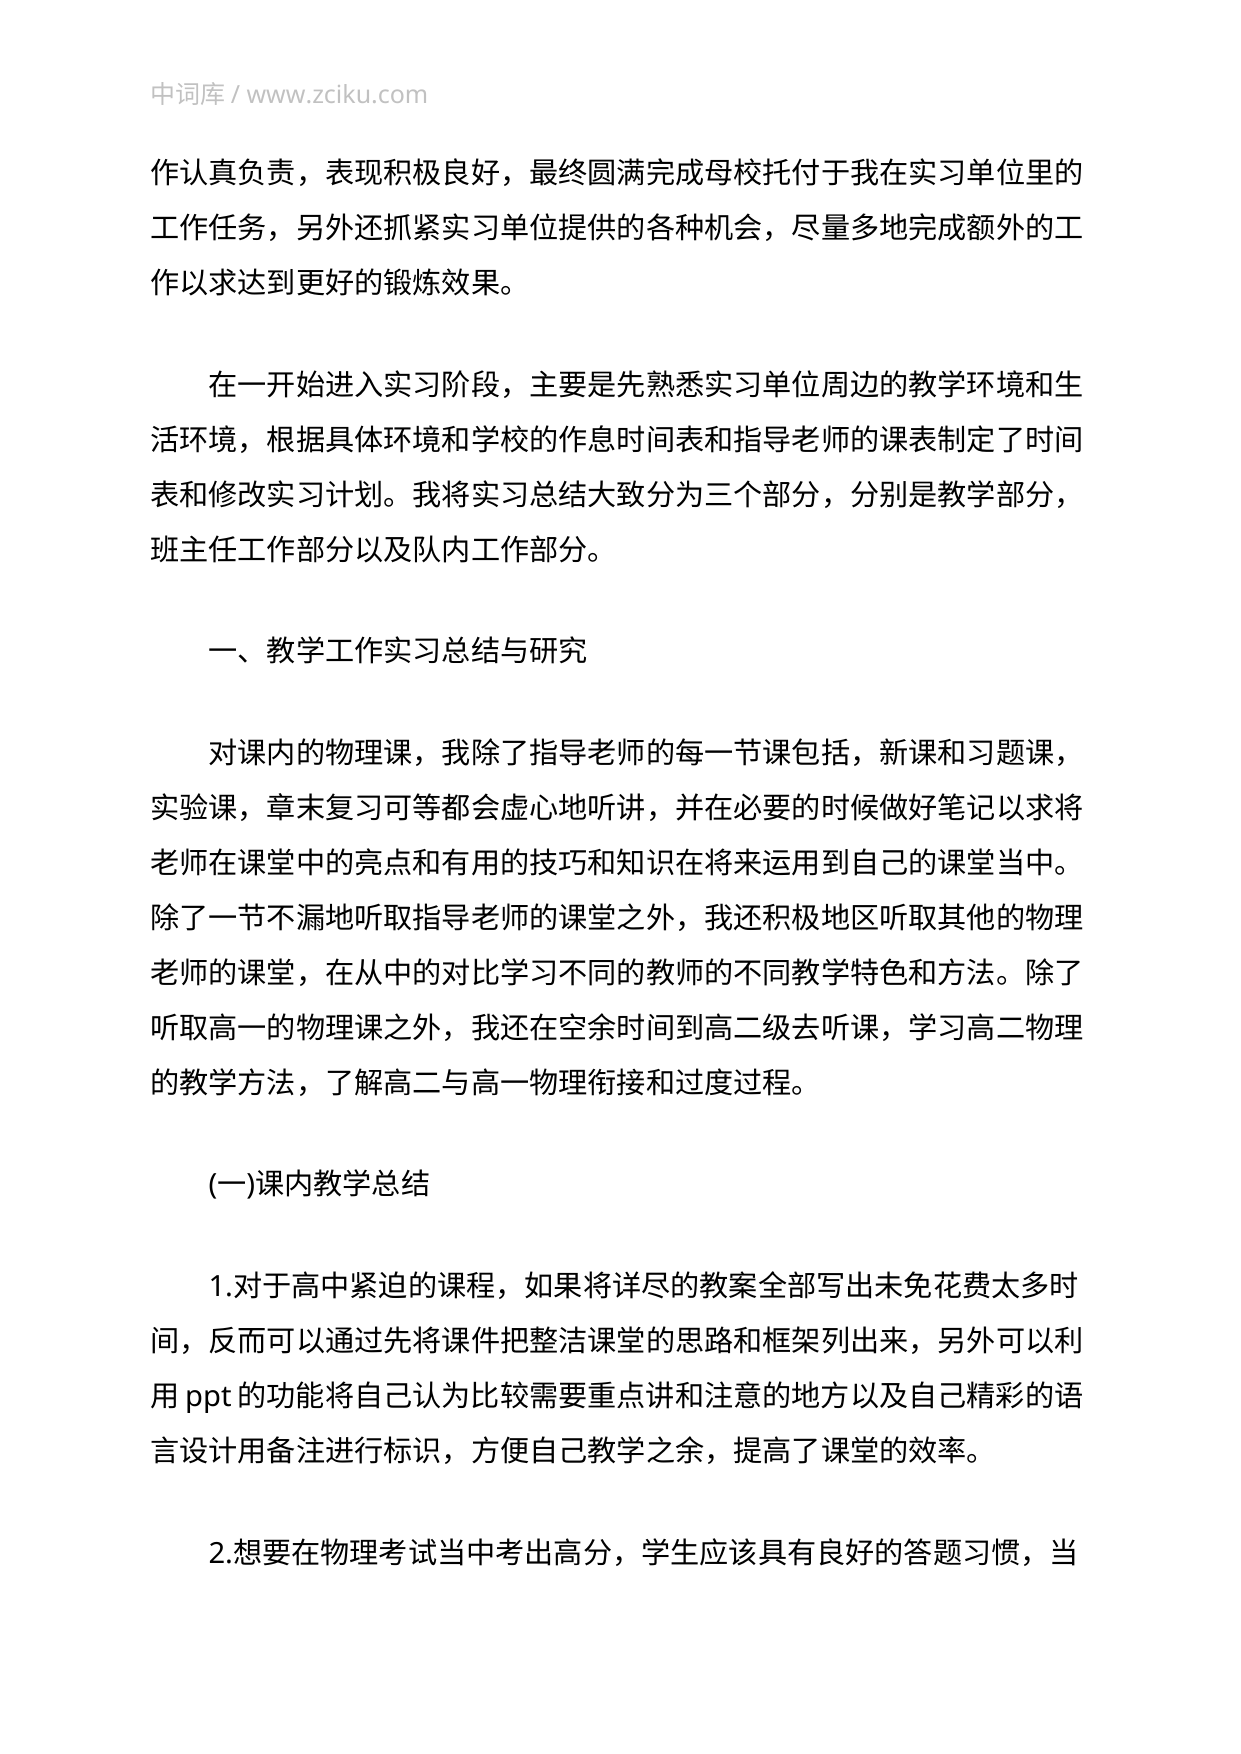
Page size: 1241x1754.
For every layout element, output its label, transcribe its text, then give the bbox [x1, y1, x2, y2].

text 1.对于高中紧迫的课程，如果将详尽的教案全部写出未免花费太多时间，反而可以通过先将课件把整洁课堂的思路和框架列出来，另外可以利用ppt的功能将自己认为比较需要重点讲和注意的地方以及自己精彩的语言设计用备注进行标识，方便自己教学之余，提高了课堂的效率。 [150, 1263, 1090, 1470]
text 对课内的物理课，我除了指导老师的每一节课包括，新课和习题课，实验课，章末复习可等都会虚心地听讲，并在必要的时候做好笔记以求将老师在课堂中的亮点和有用的技巧和知识在将来运用到自己的课堂当中。除了一节不漏地听取指导老师的课堂之外，我还积极地区听取其他的物理老师的课堂，在从中的对比学习不同的教师的不同教学特色和方法。除了听取高一的物理课之外，我还在空余时间到高二级去听课，学习高二物理的教学方法，了解高二与高一物理衔接和过度过程。 [150, 730, 1090, 1101]
text 在一开始进入实习阶段，主要是先熟悉实习单位周边的教学环境和生活环境，根据具体环境和学校的作息时间表和指导老师的课表制定了时间表和修改实习计划。我将实习总结大致分为三个部分，分别是教学部分，班主任工作部分以及队内工作部分。 [150, 362, 1090, 568]
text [150, 1529, 1090, 1572]
text (一)课内教学总结 [150, 1161, 1090, 1203]
text 一、教学工作实习总结与研究 [150, 628, 1090, 670]
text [150, 150, 1090, 302]
